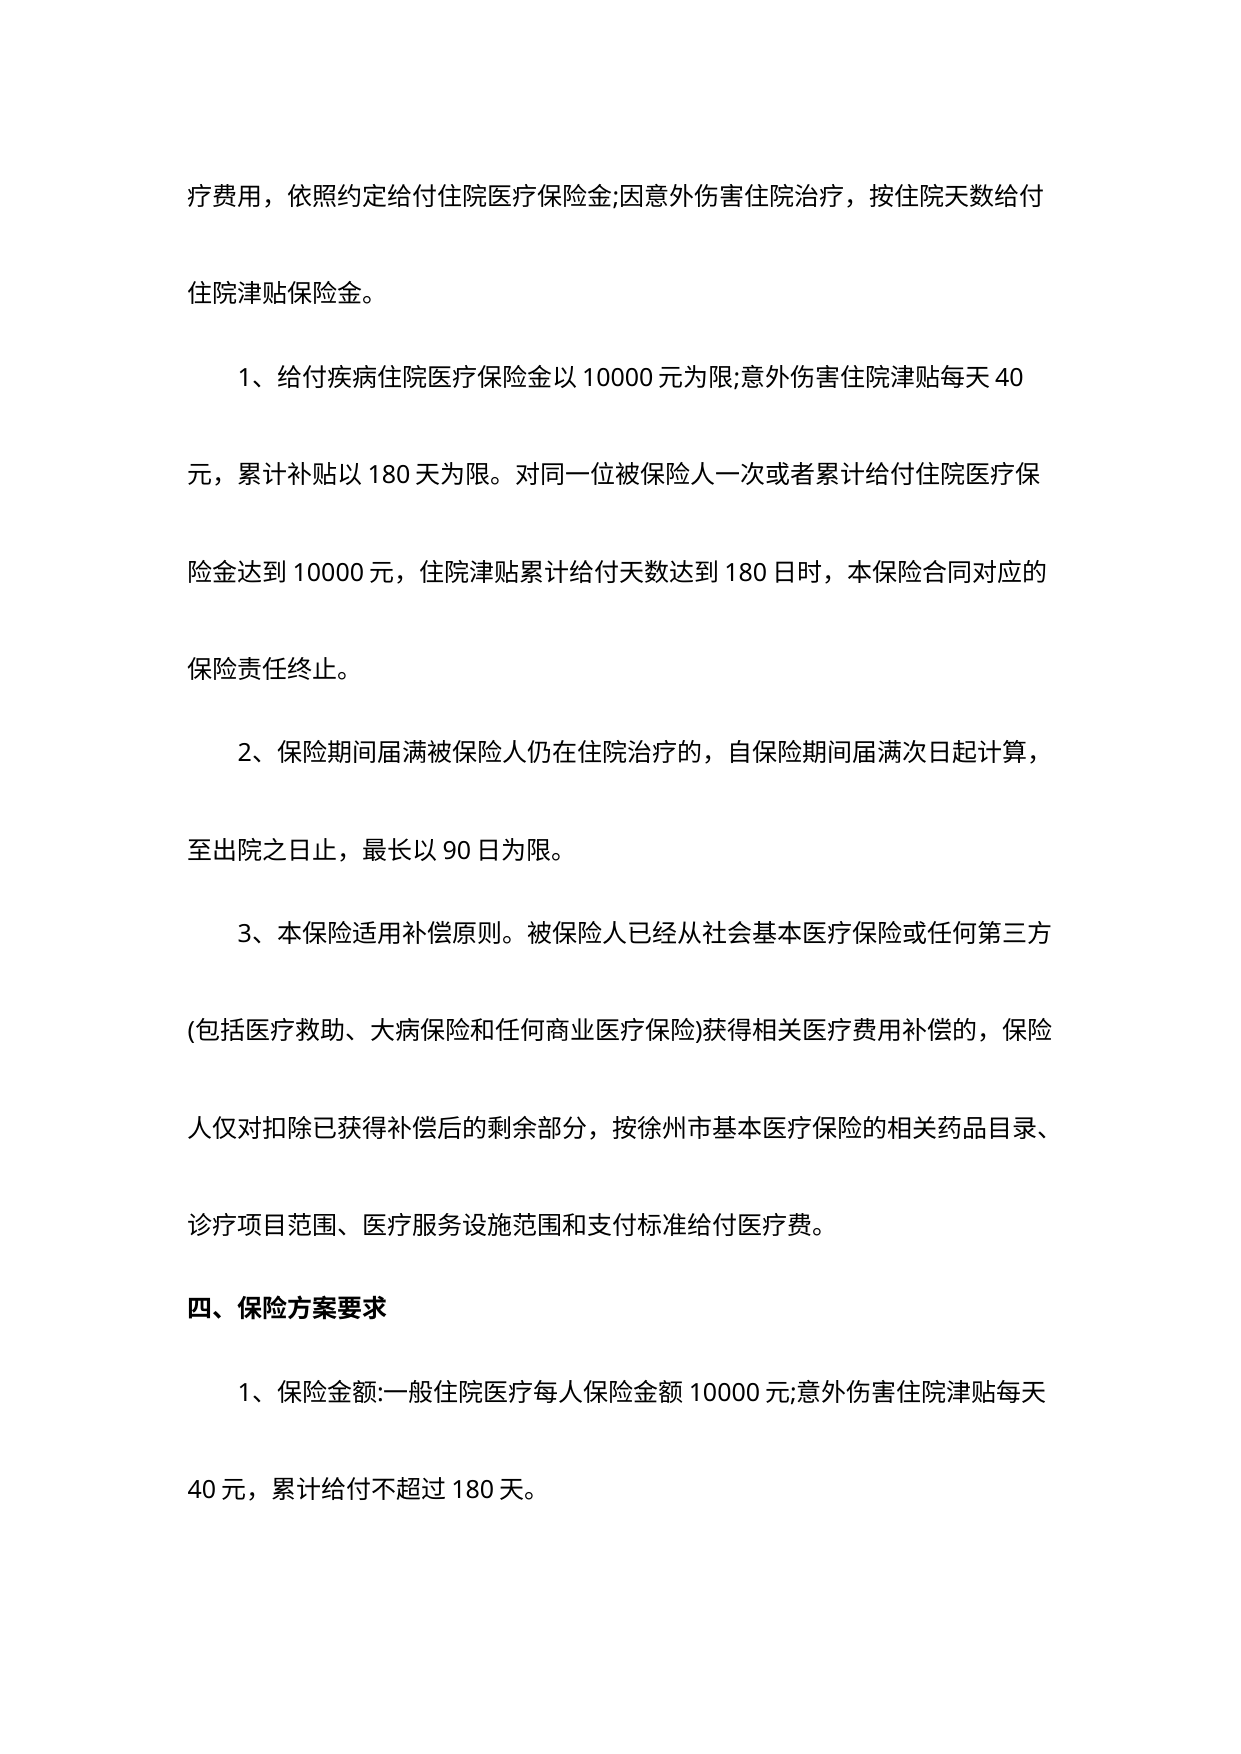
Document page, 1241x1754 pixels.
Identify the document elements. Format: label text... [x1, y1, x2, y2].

text 1、保险金额:一般住院医疗每人保险金额10000元;意外伤害住院津贴每天40元，累计给付不超过180天。 [187, 1358, 1053, 1520]
text 1、给付疾病住院医疗保险金以10000元为限;意外伤害住院津贴每天40元，累计补贴以180天为限。对同一位被保险人一次或者累计给付住院医疗保险金达到10000元，住院津贴累计给付天数达到180日时，本保险合同对应的保险责任终止。 [187, 343, 1053, 700]
text 四、保险方案要求 [187, 1274, 1053, 1339]
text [187, 162, 1053, 324]
text 3、本保险适用补偿原则。被保险人已经从社会基本医疗保险或任何第三方(包括医疗救助、大病保险和任何商业医疗保险)获得相关医疗费用补偿的，保险人仅对扣除已获得补偿后的剩余部分，按徐州市基本医疗保险的相关药品目录、诊疗项目范围、医疗服务设施范围和支付标准给付医疗费。 [187, 899, 1053, 1256]
text 2、保险期间届满被保险人仍在住院治疗的，自保险期间届满次日起计算，至出院之日止，最长以90日为限。 [187, 718, 1053, 881]
